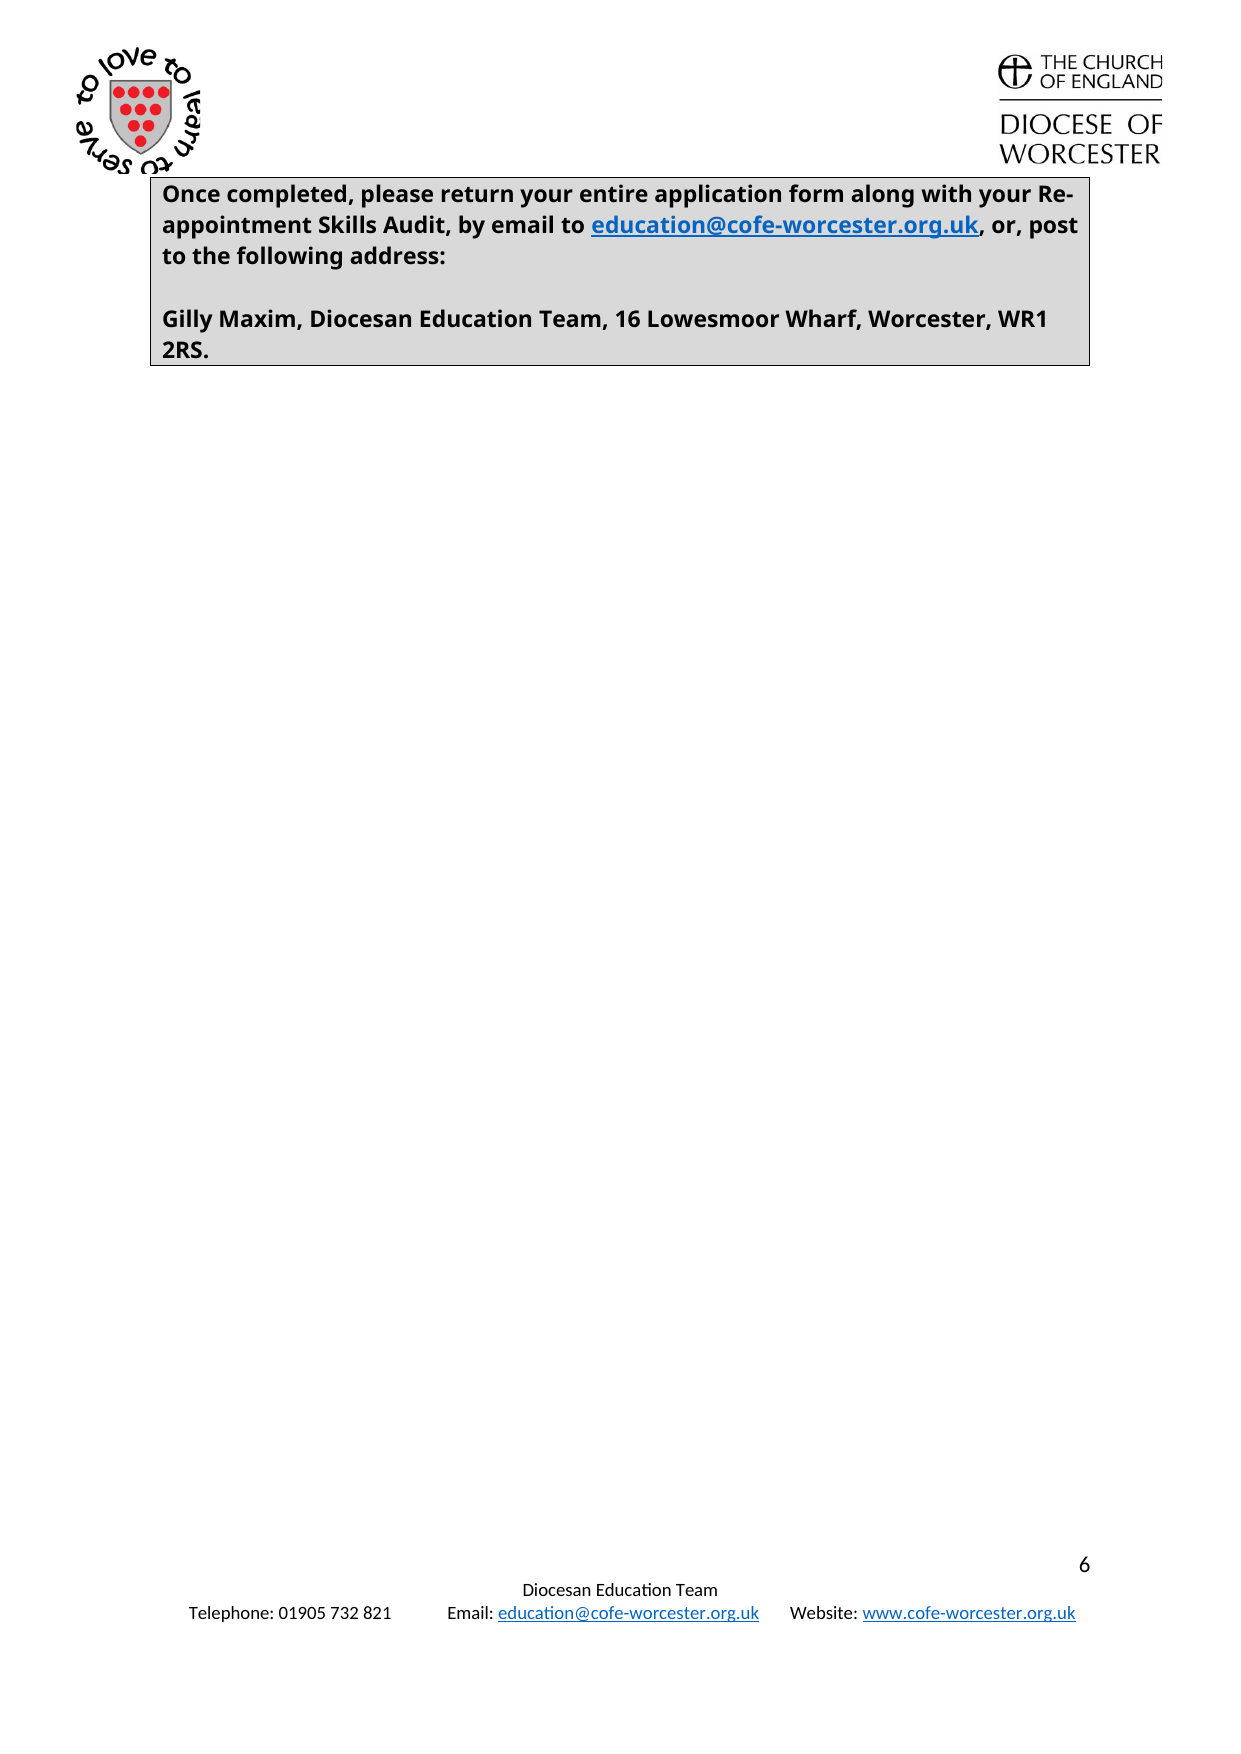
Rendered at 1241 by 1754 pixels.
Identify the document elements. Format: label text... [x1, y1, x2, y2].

picture [996, 51, 1162, 164]
picture [75, 47, 200, 173]
table_header Once completed, please return your entire application form along with your Re-appointment Skills Audit, by email to education@cofe-worcester.org.uk, or, post to the following address: Gilly Maxim, Diocesan Education Team, 16 Lowesmoor Wharf, Worcester, WR1 2RS. [151, 178, 1089, 365]
